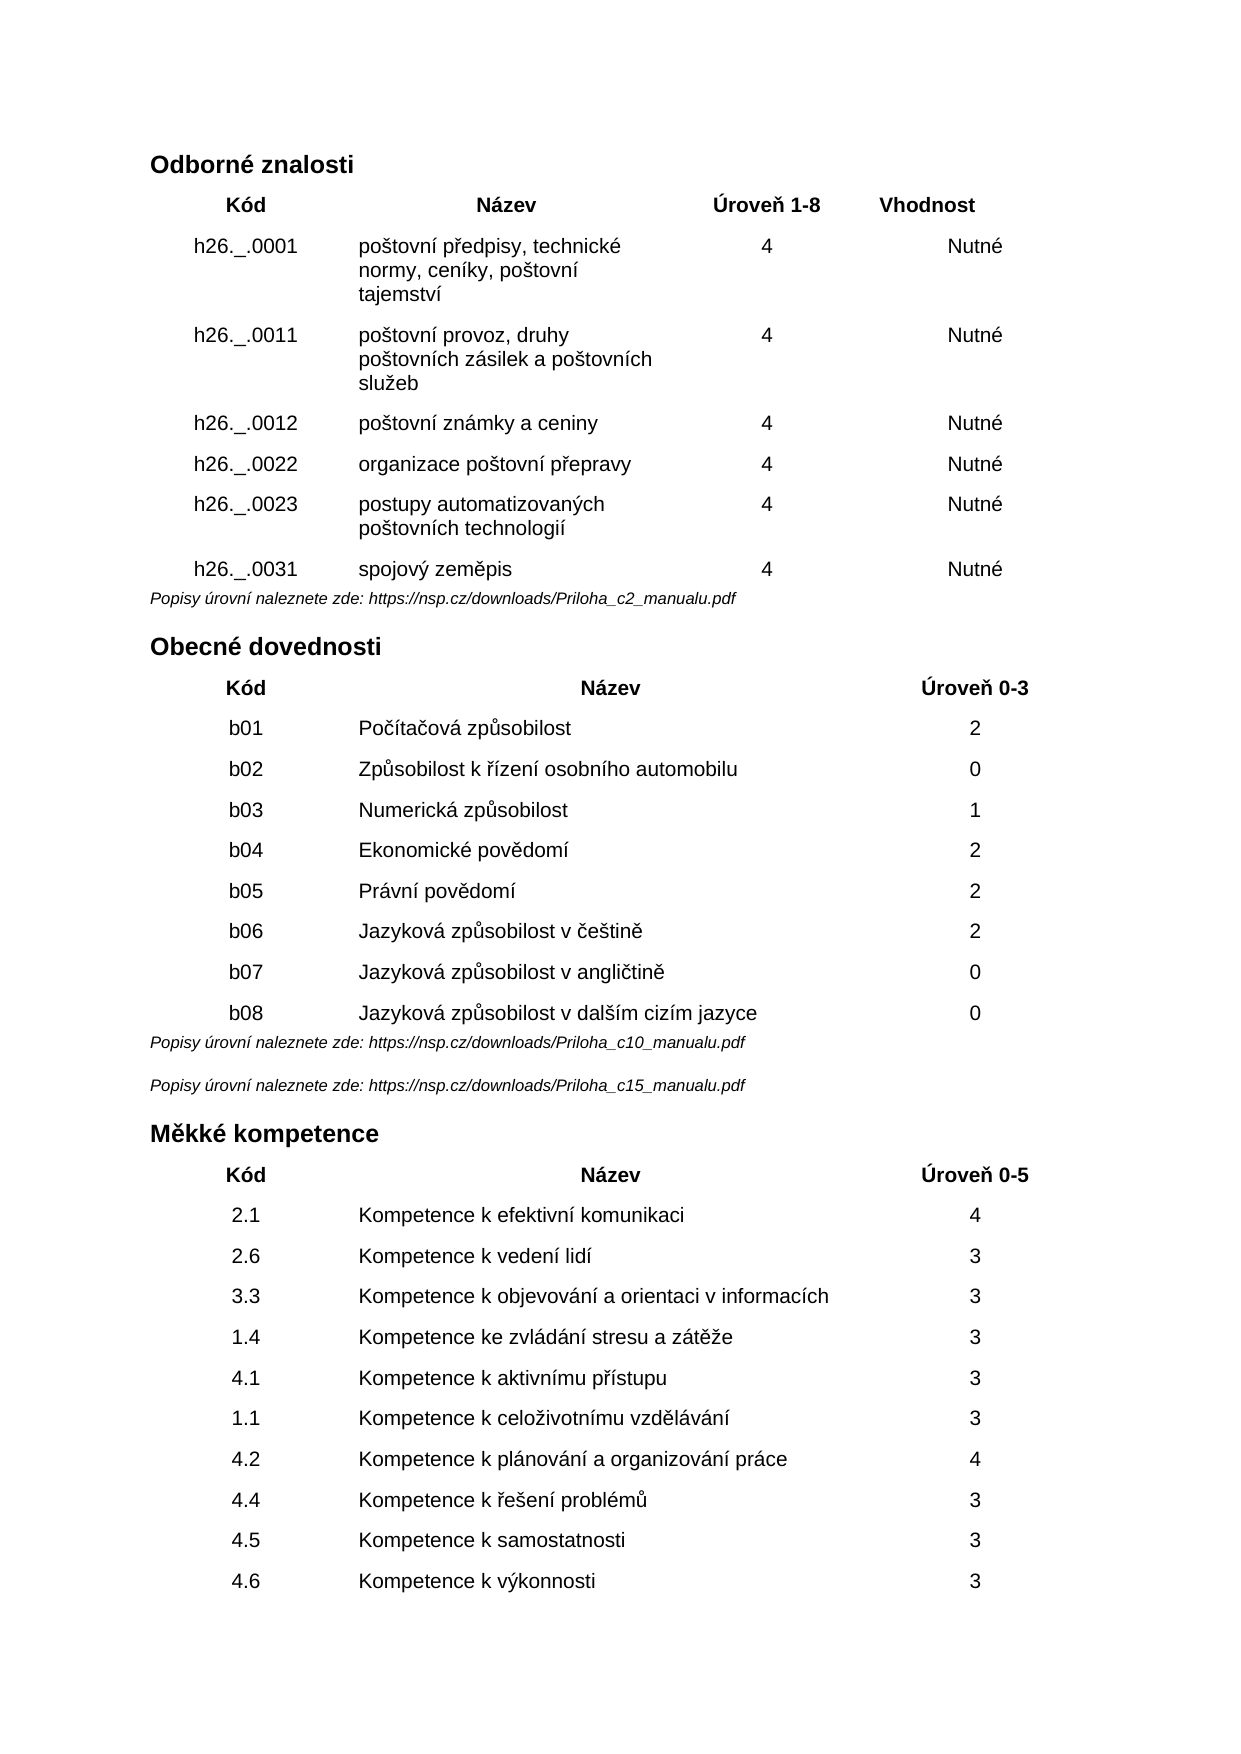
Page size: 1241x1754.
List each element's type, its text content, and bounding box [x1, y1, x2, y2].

table_cell h26._.0012 [142, 403, 350, 443]
table_cell h26._.0022 [142, 443, 350, 484]
table_cell 2.6 [142, 1235, 350, 1276]
table_cell Kompetence k aktivnímu přístupu [350, 1357, 871, 1398]
table_cell b04 [142, 830, 350, 870]
table_cell 4 [871, 1195, 1079, 1235]
table_cell Nutné [871, 484, 1079, 548]
table_cell poštovní předpisy, technické normy, ceníky, poštovní tajemství [350, 226, 662, 314]
table_header Název [350, 1154, 871, 1195]
table_cell 4 [663, 484, 871, 548]
table_cell 2 [871, 911, 1079, 952]
table_cell 4.4 [142, 1479, 350, 1520]
table_cell Kompetence k výkonnosti [350, 1560, 871, 1601]
table_cell 1.4 [142, 1317, 350, 1357]
table_cell poštovní známky a ceniny [350, 403, 662, 443]
text Popisy úrovní naleznete zde: https://nsp.cz/downloads/Priloha_c10_manualu.pdf [150, 1033, 1090, 1052]
table_cell 3 [871, 1357, 1079, 1398]
table_header Úroveň 0-3 [871, 667, 1079, 708]
table_header Kód [142, 1154, 350, 1195]
table_cell 4.5 [142, 1520, 350, 1560]
table_header Název [350, 667, 871, 708]
table_cell h26._.0023 [142, 484, 350, 548]
table_cell 3 [871, 1479, 1079, 1520]
table_cell Kompetence k vedení lidí [350, 1235, 871, 1276]
table_cell Ekonomické povědomí [350, 830, 871, 870]
table_cell postupy automatizovaných poštovních technologií [350, 484, 662, 548]
table_header Úroveň 0-5 [871, 1154, 1079, 1195]
table_cell Kompetence k efektivní komunikaci [350, 1195, 871, 1235]
table_cell b08 [142, 992, 350, 1033]
table_cell 0 [871, 992, 1079, 1033]
table_cell 3.3 [142, 1276, 350, 1317]
table_cell spojový zeměpis [350, 549, 662, 589]
table_cell Kompetence k plánování a organizování práce [350, 1439, 871, 1479]
table_cell 0 [871, 952, 1079, 992]
table_cell Jazyková způsobilost v angličtině [350, 952, 871, 992]
table_cell h26._.0001 [142, 226, 350, 314]
table_cell 4 [663, 403, 871, 443]
table_cell Kompetence k řešení problémů [350, 1479, 871, 1520]
table_cell 4 [663, 314, 871, 403]
table_cell Právní povědomí [350, 870, 871, 911]
table_cell 3 [871, 1520, 1079, 1560]
table_cell Nutné [871, 549, 1079, 589]
table_header Vhodnost [871, 185, 1079, 226]
table_cell 4 [663, 226, 871, 314]
table_cell Způsobilost k řízení osobního automobilu [350, 749, 871, 789]
table_header Kód [142, 185, 350, 226]
table_cell 4.6 [142, 1560, 350, 1601]
subtitle Měkké kompetence [150, 1119, 1090, 1148]
table_cell h26._.0031 [142, 549, 350, 589]
table_cell Nutné [871, 443, 1079, 484]
table_cell 4 [663, 549, 871, 589]
table_cell 4.1 [142, 1357, 350, 1398]
table_cell b05 [142, 870, 350, 911]
table_cell 2 [871, 830, 1079, 870]
table_cell Nutné [871, 403, 1079, 443]
table_cell h26._.0011 [142, 314, 350, 403]
table_cell 1.1 [142, 1398, 350, 1438]
table_cell 4.2 [142, 1439, 350, 1479]
table_cell 1 [871, 789, 1079, 830]
table_cell b07 [142, 952, 350, 992]
table_cell 4 [871, 1439, 1079, 1479]
table_cell poštovní provoz, druhy poštovních zásilek a poštovních služeb [350, 314, 662, 403]
table_header Název [350, 185, 662, 226]
table_cell Počítačová způsobilost [350, 708, 871, 748]
table_cell Jazyková způsobilost v dalším cizím jazyce [350, 992, 871, 1033]
table_header Kód [142, 667, 350, 708]
subtitle Odborné znalosti [150, 150, 1090, 179]
table_cell 3 [871, 1560, 1079, 1601]
subtitle Obecné dovednosti [150, 632, 1090, 661]
table_cell b03 [142, 789, 350, 830]
table_cell 3 [871, 1317, 1079, 1357]
table_cell Nutné [871, 226, 1079, 314]
table_cell Nutné [871, 314, 1079, 403]
table_header Úroveň 1-8 [663, 185, 871, 226]
table_cell 2.1 [142, 1195, 350, 1235]
table_cell Jazyková způsobilost v češtině [350, 911, 871, 952]
table_cell b02 [142, 749, 350, 789]
table_cell Kompetence ke zvládání stresu a zátěže [350, 1317, 871, 1357]
table_cell b01 [142, 708, 350, 748]
table_cell 0 [871, 749, 1079, 789]
table_cell Kompetence k objevování a orientaci v informacích [350, 1276, 871, 1317]
table_cell 3 [871, 1398, 1079, 1438]
table_cell 2 [871, 870, 1079, 911]
table_cell organizace poštovní přepravy [350, 443, 662, 484]
table_cell Kompetence k samostatnosti [350, 1520, 871, 1560]
table_cell 4 [663, 443, 871, 484]
table_cell Numerická způsobilost [350, 789, 871, 830]
table_cell 2 [871, 708, 1079, 748]
table_cell b06 [142, 911, 350, 952]
text Popisy úrovní naleznete zde: https://nsp.cz/downloads/Priloha_c2_manualu.pdf [150, 589, 1090, 608]
table_cell Kompetence k celoživotnímu vzdělávání [350, 1398, 871, 1438]
text Popisy úrovní naleznete zde: https://nsp.cz/downloads/Priloha_c15_manualu.pdf [150, 1076, 1090, 1095]
table_cell 3 [871, 1235, 1079, 1276]
table_cell 3 [871, 1276, 1079, 1317]
